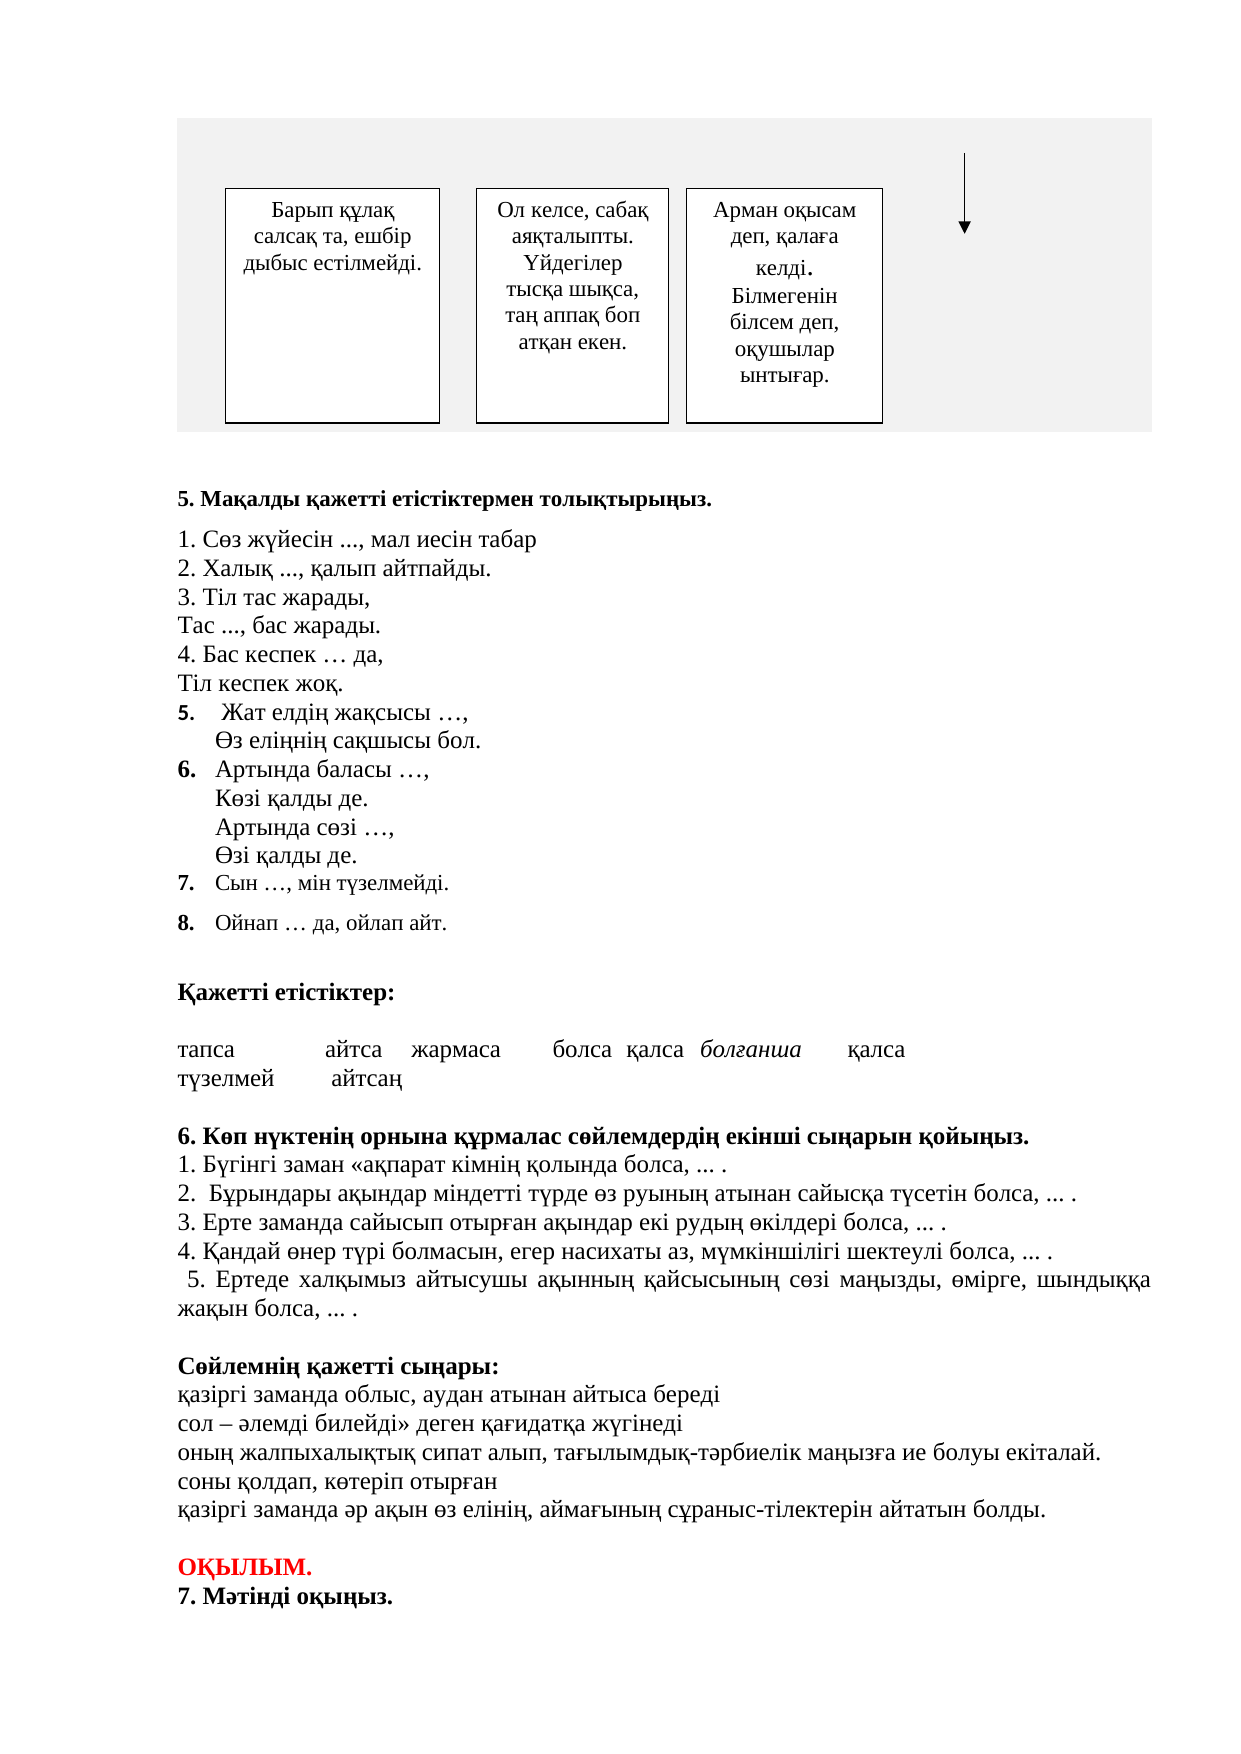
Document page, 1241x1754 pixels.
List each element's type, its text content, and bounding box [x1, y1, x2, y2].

text 5. Мақалды қажетті етістіктермен толықтырыңыз. [177, 484, 1152, 511]
text 5. Ертеде халқымыз айтысушы ақынның қайсысының сөзі маңызды, өмірге, шындыққа жақын болса, ... . [177, 1264, 1152, 1322]
text 2. Бұрындары ақындар міндетті түрде өз руының атынан сайысқа түсетін болса, ... . [177, 1178, 1152, 1207]
text 4. Қандай өнер түрі болмасын, егер насихаты аз, мүмкіншілігі шектеулі болса, ... . [177, 1236, 1152, 1264]
text Қажетті етістіктер: [177, 977, 1152, 1006]
text 7. Мәтінді оқыңыз. [177, 1581, 1152, 1609]
text қазіргі заманда облыс, аудан атынан айтыса береді [177, 1379, 1152, 1408]
text сол – әлемді билейді» деген қағидатқа жүгінеді [177, 1408, 1152, 1437]
list Сын …, мін түзелмейді. [177, 869, 1152, 896]
text 3. Ерте заманда сайысып отырған ақындар екі рудың өкілдері болса, ... . [177, 1207, 1152, 1236]
text 1. Бүгінгі заман «ақпарат кімнің қолында болса, ... . [177, 1149, 1152, 1178]
list Жат елдің жақсысы …, [177, 697, 1152, 726]
text түзелмей айтсаң [177, 1063, 1152, 1092]
list Ойнап … да, ойлап айт. [177, 909, 1152, 935]
text ОҚЫЛЫМ. [177, 1552, 1152, 1581]
text Өз еліңнің сақшысы бол. [177, 726, 1152, 754]
text 2. Халық ..., қалып айтпайды. [177, 553, 1152, 582]
text тапса айтса жармаса болса қалса болғанша қалса [177, 1034, 1152, 1063]
text оның жалпыхалықтық сипат алып, тағылымдық-тәрбиелік маңызға ие болуы екіталай. [177, 1437, 1152, 1466]
text 6. Көп нүктенің орнына құрмалас сөйлемдердің екінші сыңарын қойыңыз. [177, 1121, 1152, 1149]
text 1. Сөз жүйесін ..., мал иесін табар [177, 524, 1152, 553]
list Артында баласы …, Көзі қалды де. Артында сөзі …, Өзі қалды де. [177, 754, 1152, 869]
text қазіргі заманда әр ақын өз елінің, аймағының сұраныс-тілектерін айтатын болды. [177, 1494, 1152, 1523]
text соны қолдап, көтеріп отырған [177, 1466, 1152, 1494]
text 4. Бас кеспек … да, Тіл кеспек жоқ. [177, 639, 1152, 697]
text Сөйлемнің қажетті сыңары: [177, 1351, 1152, 1379]
text 3. Тіл тас жарады, Тас ..., бас жарады. [177, 582, 1152, 639]
